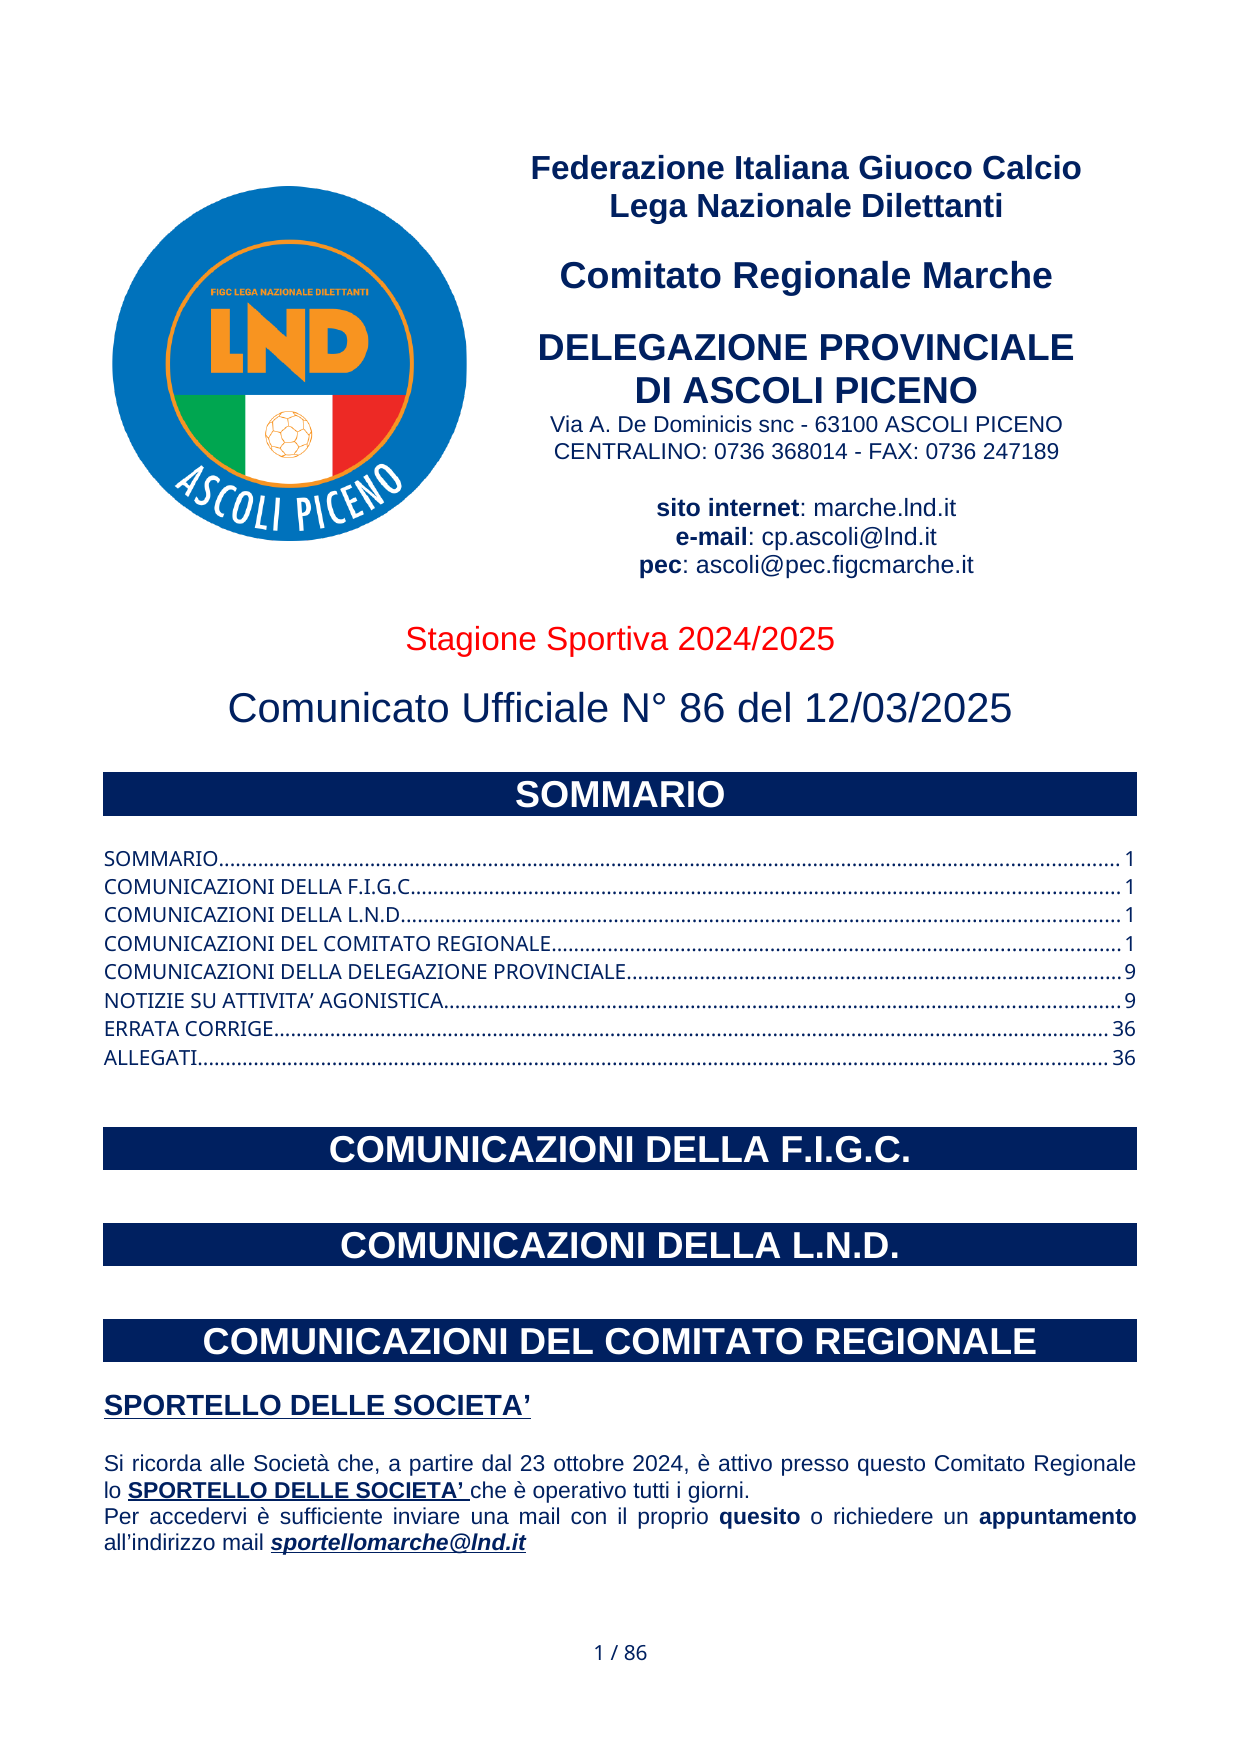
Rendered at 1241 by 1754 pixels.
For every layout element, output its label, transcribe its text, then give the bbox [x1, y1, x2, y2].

text COMUNICAZIONI DELLA L.N.D. 1 [103, 901, 1137, 929]
text NOTIZIE SU ATTIVITA’ AGONISTICA 9 [103, 986, 1137, 1014]
text SOMMARIO 1 [103, 844, 1137, 872]
text Per accedervi è sufficiente inviare una mail con il proprio quesito o richiedere un appuntamento all’indirizzo mail sportellomarche@lnd.it [103, 1503, 1137, 1556]
picture [112, 186, 467, 541]
text COMUNICAZIONI DELLA F.I.G.C. [103, 1127, 1137, 1170]
text ALLEGATI 36 [103, 1043, 1137, 1071]
text COMUNICAZIONI DELLA L.N.D. [103, 1223, 1137, 1266]
text ERRATA CORRIGE 36 [103, 1014, 1137, 1043]
text COMUNICAZIONI DEL COMITATO REGIONALE [103, 1319, 1137, 1362]
text SPORTELLO DELLE SOCIETA’ [103, 1388, 1137, 1422]
text COMUNICAZIONI DELLA F.I.G.C. 1 [103, 872, 1137, 901]
text SOMMARIO [103, 772, 1137, 816]
text COMUNICAZIONI DEL COMITATO REGIONALE 1 [103, 929, 1137, 957]
text Si ricorda alle Società che, a partire dal 23 ottobre 2024, è attivo presso questo Comitato Regionale lo SPORTELLO DELLE SOCIETA’ che è operativo tutti i giorni. [103, 1450, 1137, 1503]
table_header [104, 148, 476, 579]
text COMUNICAZIONI DELLA DELEGAZIONE PROVINCIALE 9 [103, 957, 1137, 986]
table_header Federazione Italiana Giuoco Calcio Lega Nazionale Dilettanti Comitato Regionale Marche DELEGAZIONE PROVINCIALE DI ASCOLI PICENO Via A. De Dominicis snc - 63100 ASCOLI PICENO CENTRALINO: 0736 368014 - FAX: 0736 247189 sito internet: marche.lnd.it e-mail: cp.ascoli@lnd.it pec: ascoli@pec.figcmarche.it [476, 148, 1137, 579]
table_header Stagione Sportiva 2024/2025 Comunicato Ufficiale N° 86 del 12/03/2025 [104, 619, 1137, 732]
